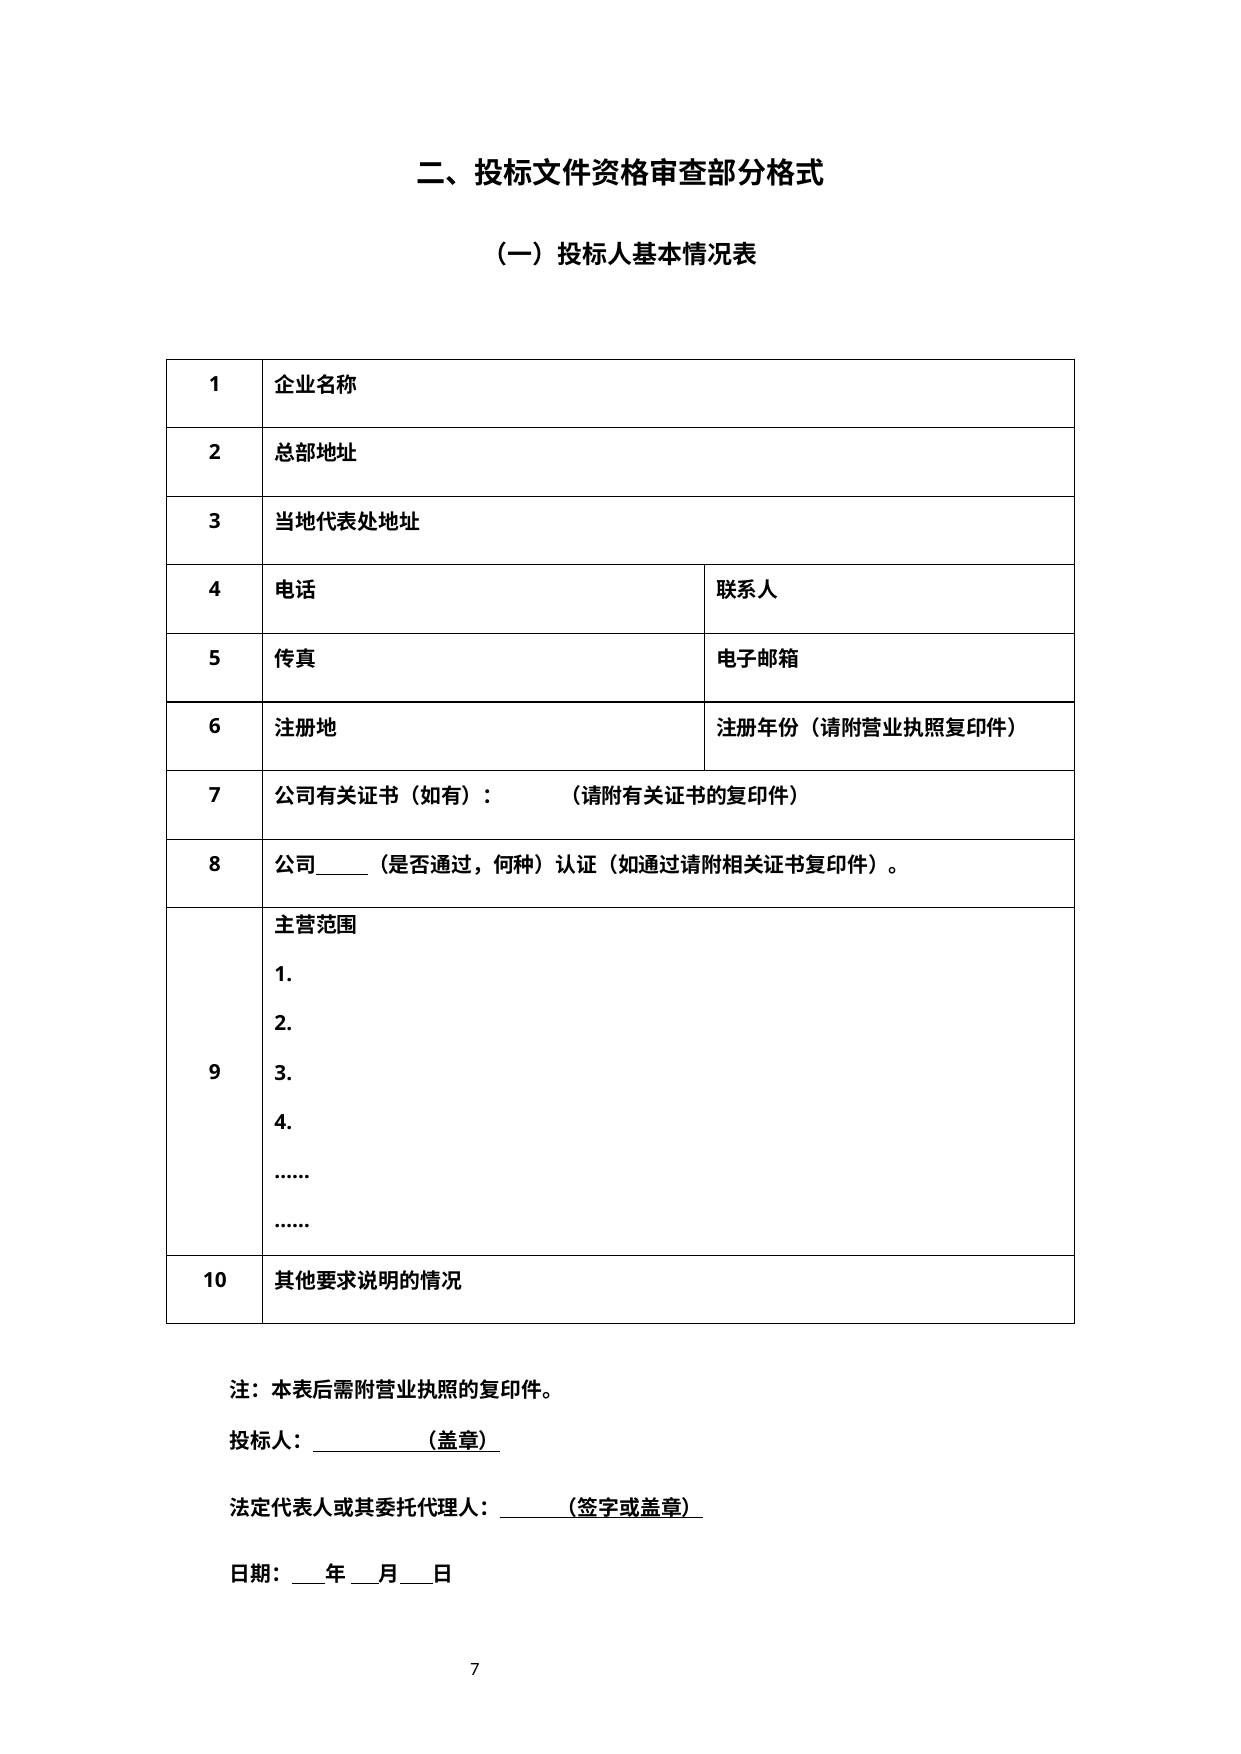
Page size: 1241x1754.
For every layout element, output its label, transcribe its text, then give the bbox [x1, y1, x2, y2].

table_cell 4 [167, 565, 262, 633]
table_cell 注册地 [263, 703, 704, 770]
text 投标人： （盖章） [187, 1425, 1053, 1455]
table_header 企业名称 [263, 360, 1074, 427]
table_cell 9 [167, 908, 262, 1255]
table_header 1 [167, 360, 262, 427]
text （一）投标人基本情况表 [187, 234, 1053, 271]
table_cell 当地代表处地址 [263, 497, 1074, 564]
table_cell 注册年份（请附营业执照复印件） [705, 703, 1074, 770]
table_cell 电话 [263, 565, 704, 633]
table_cell 8 [167, 840, 262, 907]
table_cell 2 [167, 428, 262, 496]
text 二、投标文件资格审查部分格式 [187, 150, 1053, 192]
table_cell 3 [167, 497, 262, 564]
table_cell 公司 （是否通过，何种）认证（如通过请附相关证书复印件）。 [263, 840, 1074, 907]
text 法定代表人或其委托代理人： （签字或盖章） [187, 1491, 1053, 1521]
table_cell 7 [167, 771, 262, 838]
table_cell 6 [167, 703, 262, 770]
table_cell 10 [167, 1256, 262, 1323]
table_cell 公司有关证书（如有）： （请附有关证书的复印件） [263, 771, 1074, 838]
table_cell 总部地址 [263, 428, 1074, 496]
text 注：本表后需附营业执照的复印件。 [187, 1374, 1053, 1404]
table_cell 电子邮箱 [705, 634, 1074, 701]
text 日期： 年 月 日 [187, 1557, 1053, 1587]
table_cell 联系人 [705, 565, 1074, 633]
table_cell 主营范围 1. 2. 3. 4. …… …… [263, 908, 1074, 1255]
table_cell 传真 [263, 634, 704, 701]
table_cell 其他要求说明的情况 [263, 1256, 1074, 1323]
table_cell 5 [167, 634, 262, 701]
